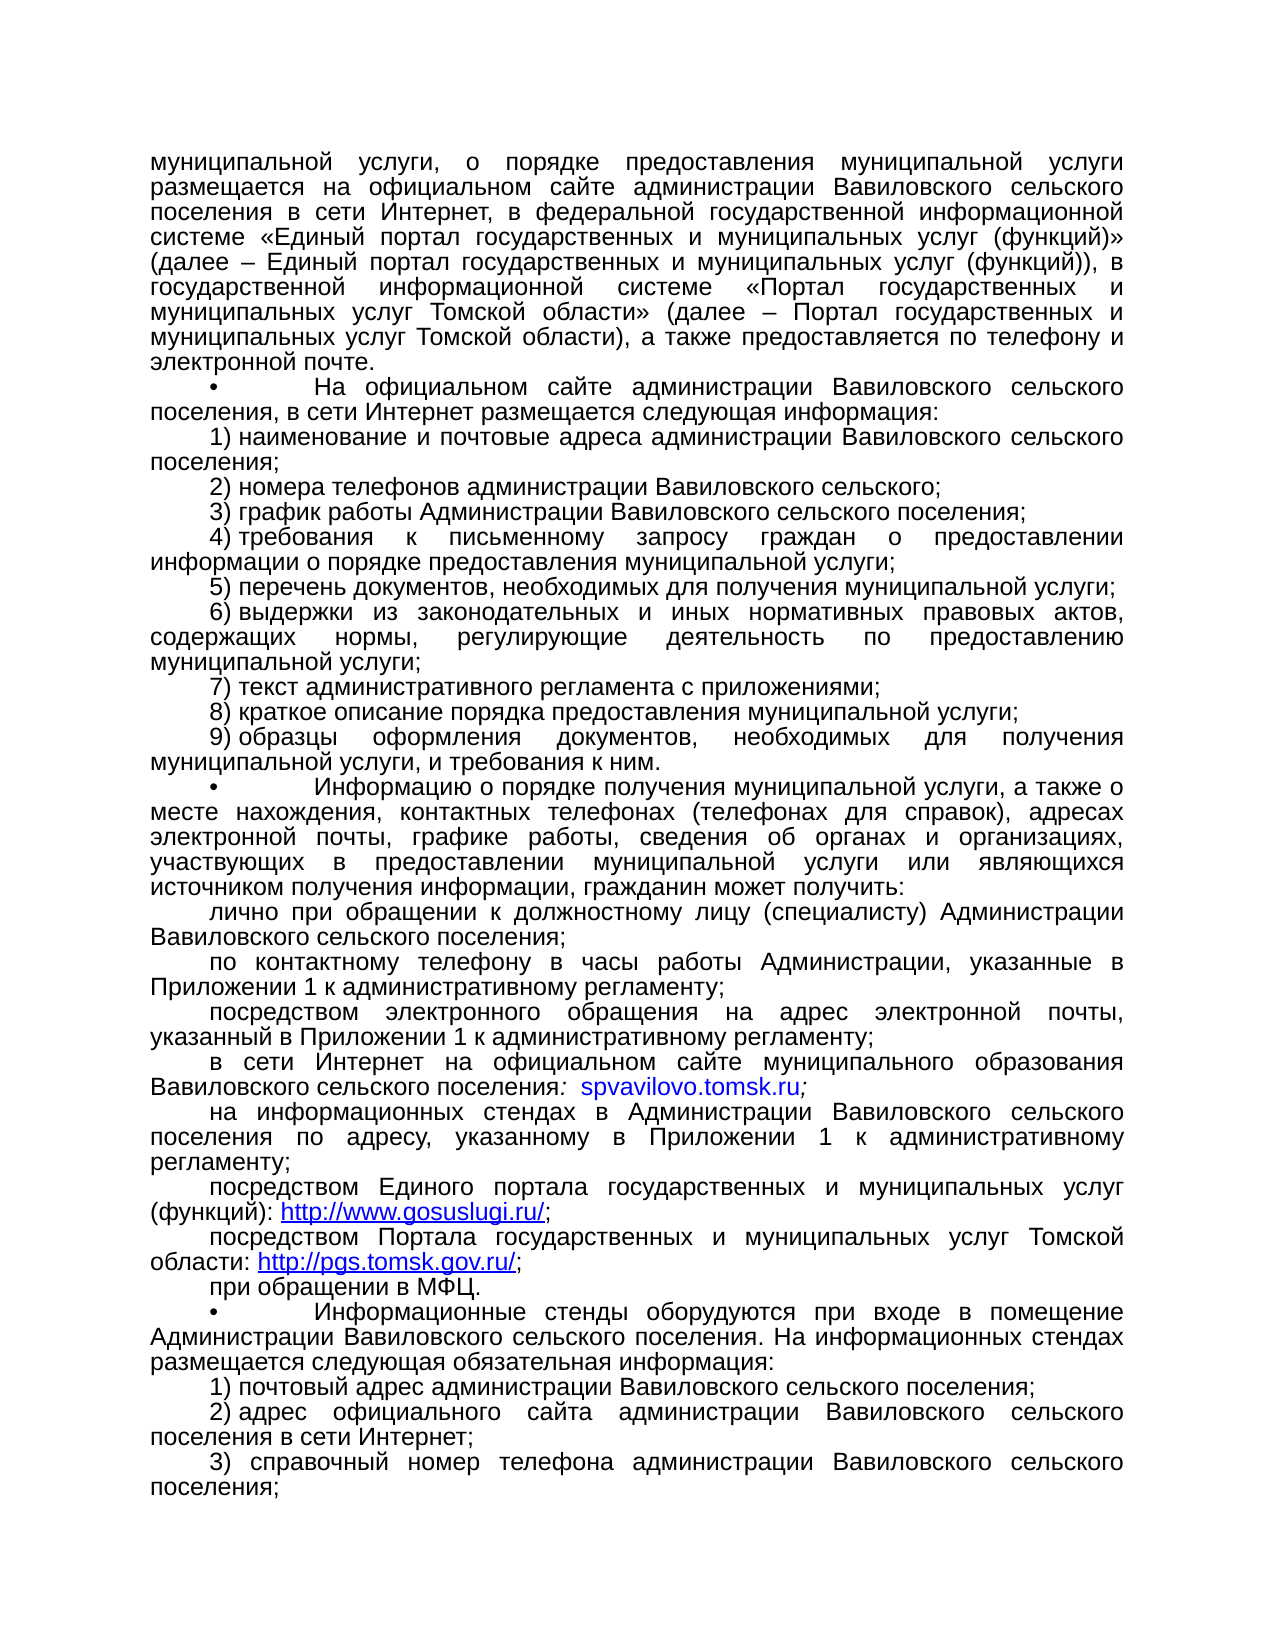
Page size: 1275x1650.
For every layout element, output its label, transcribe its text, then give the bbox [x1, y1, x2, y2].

list На официальном сайте администрации Вавиловского сельского поселения, в сети Интернет размещается следующая информация: [150, 375, 1125, 425]
text 7) текст административного регламента с приложениями; [150, 675, 1125, 700]
list Информацию о порядке получения муниципальной услуги, а также о месте нахождения, контактных телефонах (телефонах для справок), адресах электронной почты, графике работы, сведения об органах и организациях, участвующих в предоставлении муниципальной услуги или являющихся источником получения информации, гражданин может получить: [150, 775, 1125, 900]
text 6) выдержки из законодательных и иных нормативных правовых актов, содержащих нормы, регулирующие деятельность по предоставлению муниципальной услуги; [150, 600, 1125, 675]
text 8) краткое описание порядка предоставления муниципальной услуги; [150, 700, 1125, 725]
text лично при обращении к должностному лицу (специалисту) Администрации Вавиловского сельского поселения; [150, 900, 1125, 950]
text 9) образцы оформления документов, необходимых для получения муниципальной услуги, и требования к ним. [150, 725, 1125, 775]
text 1) наименование и почтовые адреса администрации Вавиловского сельского поселения; [150, 425, 1125, 475]
text при обращении в МФЦ. [150, 1275, 1125, 1300]
text 5) перечень документов, необходимых для получения муниципальной услуги; [150, 575, 1125, 600]
text посредством электронного обращения на адрес электронной почты, указанный в Приложении 1 к административному регламенту; [150, 1000, 1125, 1050]
list Информационные стенды оборудуются при входе в помещение Администрации Вавиловского сельского поселения. На информационных стендах размещается следующая обязательная информация: [150, 1300, 1125, 1375]
text посредством Портала государственных и муниципальных услуг Томской области: http://pgs.tomsk.gov.ru/; [150, 1225, 1125, 1275]
text 3) справочный номер телефона администрации Вавиловского сельского поселения; [150, 1450, 1125, 1500]
text 3) график работы Администрации Вавиловского сельского поселения; [150, 500, 1125, 525]
text 1) почтовый адрес администрации Вавиловского сельского поселения; [150, 1375, 1125, 1400]
text на информационных стендах в Администрации Вавиловского сельского поселения по адресу, указанному в Приложении 1 к административному регламенту; [150, 1100, 1125, 1175]
text 2) адрес официального сайта администрации Вавиловского сельского поселения в сети Интернет; [150, 1400, 1125, 1450]
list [150, 150, 1125, 375]
text 2) номера телефонов администрации Вавиловского сельского; [150, 475, 1125, 500]
text по контактному телефону в часы работы Администрации, указанные в Приложении 1 к административному регламенту; [150, 950, 1125, 1000]
text посредством Единого портала государственных и муниципальных услуг (функций): http://www.gosuslugi.ru/; [150, 1175, 1125, 1225]
text в сети Интернет на официальном сайте муниципального образования Вавиловского сельского поселения: spvavilovo.tomsk.ru; [150, 1050, 1125, 1100]
text 4) требования к письменному запросу граждан о предоставлении информации о порядке предоставления муниципальной услуги; [150, 525, 1125, 575]
